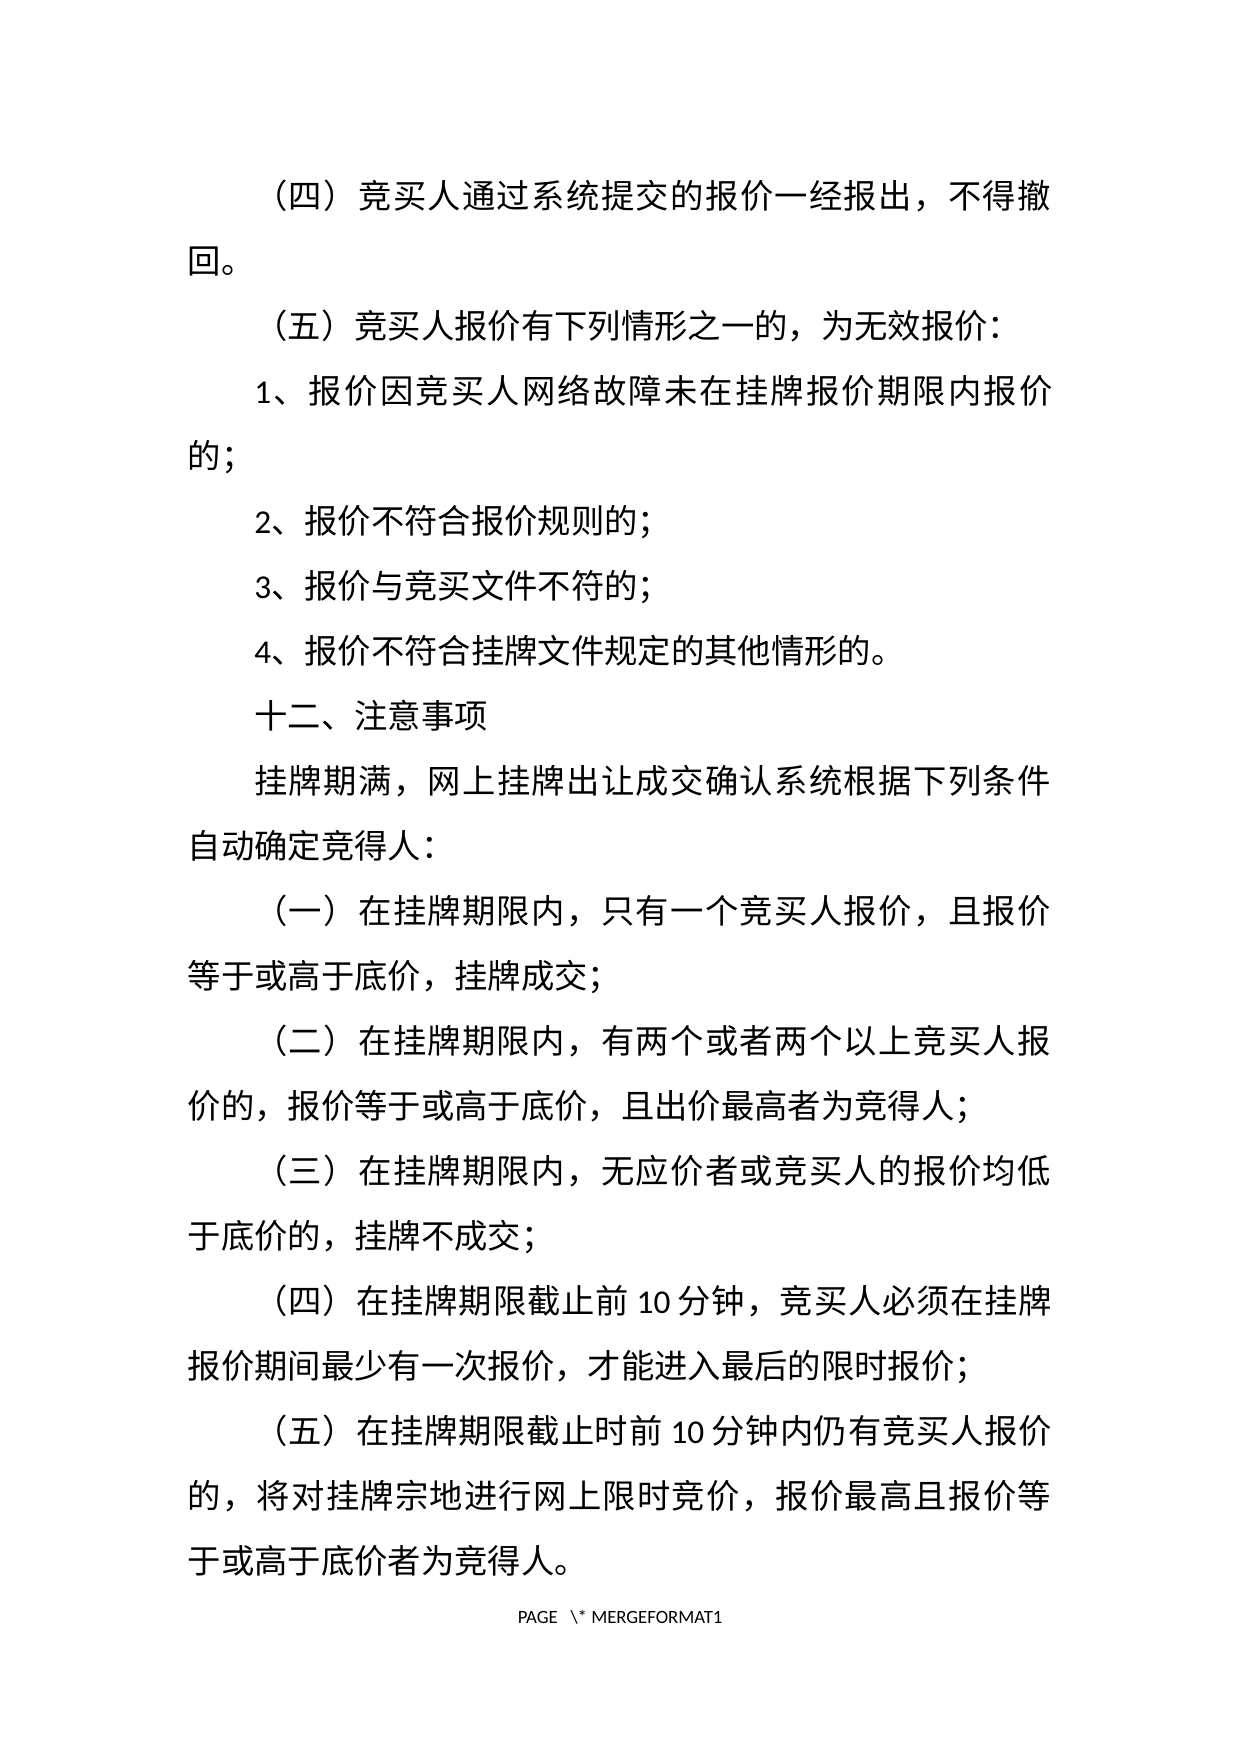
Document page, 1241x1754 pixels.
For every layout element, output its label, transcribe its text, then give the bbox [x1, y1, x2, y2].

text 4、报价不符合挂牌文件规定的其他情形的。 [187, 617, 1053, 682]
text （五）竞买人报价有下列情形之一的，为无效报价： [187, 292, 1053, 357]
text 1、报价因竞买人网络故障未在挂牌报价期限内报价的； [187, 357, 1053, 487]
text （一）在挂牌期限内，只有一个竞买人报价，且报价等于或高于底价，挂牌成交； [187, 877, 1053, 1007]
text （四）在挂牌期限截止前10分钟，竞买人必须在挂牌报价期间最少有一次报价，才能进入最后的限时报价； [187, 1267, 1053, 1397]
text （四）竞买人通过系统提交的报价一经报出，不得撤回。 [187, 162, 1053, 292]
text 十二、注意事项 [187, 682, 1053, 747]
text 挂牌期满，网上挂牌出让成交确认系统根据下列条件自动确定竞得人： [187, 747, 1053, 877]
text （五）在挂牌期限截止时前10分钟内仍有竞买人报价的，将对挂牌宗地进行网上限时竞价，报价最高且报价等于或高于底价者为竞得人。 [187, 1397, 1053, 1592]
text （三）在挂牌期限内，无应价者或竞买人的报价均低于底价的，挂牌不成交； [187, 1137, 1053, 1267]
text 3、报价与竞买文件不符的； [187, 552, 1053, 617]
text 2、报价不符合报价规则的； [187, 487, 1053, 552]
text （二）在挂牌期限内，有两个或者两个以上竞买人报价的，报价等于或高于底价，且出价最高者为竞得人； [187, 1007, 1053, 1137]
